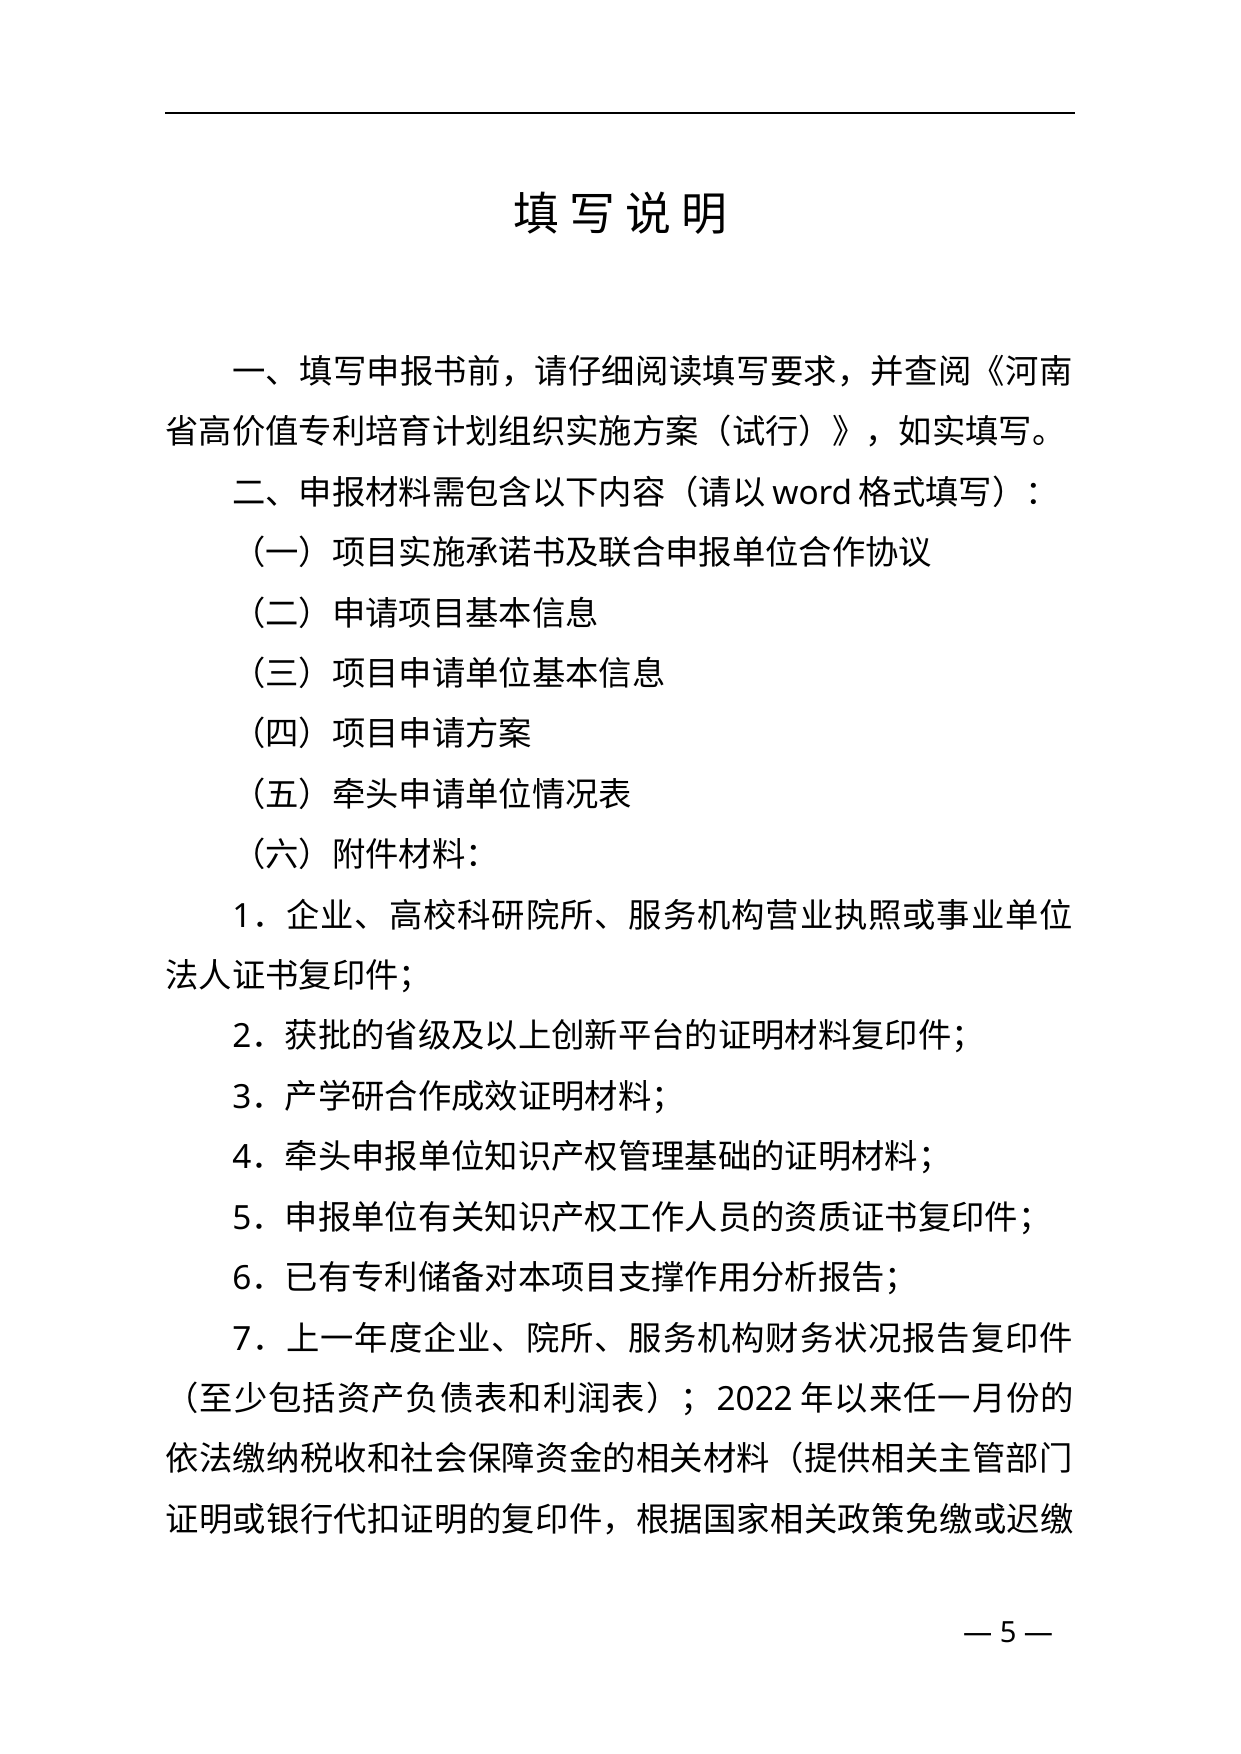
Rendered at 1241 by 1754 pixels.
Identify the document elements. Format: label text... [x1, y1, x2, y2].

text 5．申报单位有关知识产权工作人员的资质证书复印件； [165, 1181, 1075, 1241]
text 年 月 日 填 写 说 明 [165, 177, 1075, 243]
text 3．产学研合作成效证明材料； [165, 1060, 1075, 1120]
text （五）牵头申请单位情况表 [165, 758, 1075, 818]
text 4．牵头申报单位知识产权管理基础的证明材料； [165, 1120, 1075, 1181]
text （三）项目申请单位基本信息 [165, 637, 1075, 697]
text 6．已有专利储备对本项目支撑作用分析报告； [165, 1241, 1075, 1302]
text （四）项目申请方案 [165, 697, 1075, 758]
text 二、申报材料需包含以下内容（请以word格式填写）： [165, 456, 1075, 516]
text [165, 1302, 1075, 1543]
text 一、填写申报书前，请仔细阅读填写要求，并查阅《河南省高价值专利培育计划组织实施方案（试行）》，如实填写。 [165, 335, 1075, 456]
text （六）附件材料： [165, 818, 1075, 879]
text （一）项目实施承诺书及联合申报单位合作协议 [165, 516, 1075, 577]
text 2．获批的省级及以上创新平台的证明材料复印件； [165, 999, 1075, 1060]
text 1．企业、高校科研院所、服务机构营业执照或事业单位法人证书复印件； [165, 879, 1075, 999]
text （二）申请项目基本信息 [165, 577, 1075, 637]
